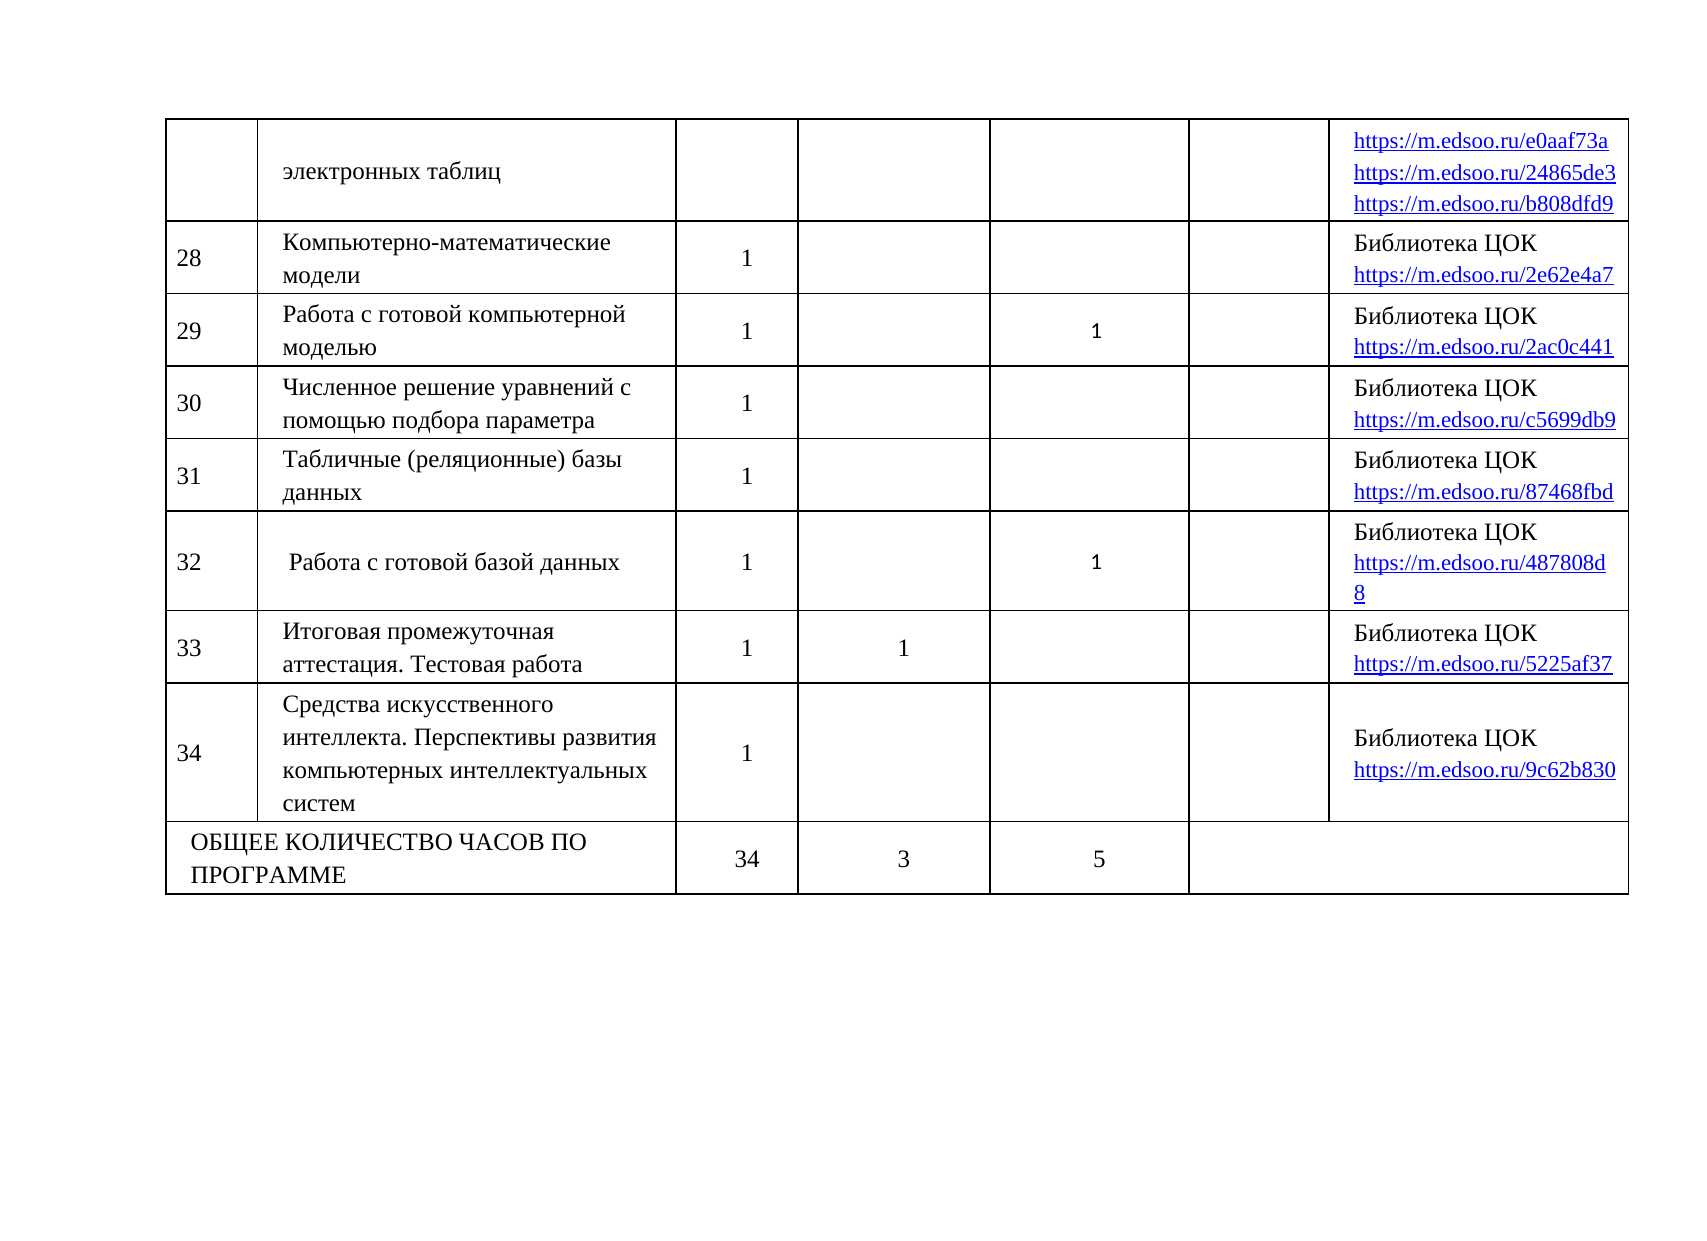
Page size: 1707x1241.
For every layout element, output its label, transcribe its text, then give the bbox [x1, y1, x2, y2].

table_cell [1190, 120, 1328, 220]
table_cell [991, 611, 1188, 682]
table_cell Компьютерно-математические модели [258, 222, 675, 293]
table_cell [1190, 367, 1328, 437]
table_cell Работа с готовой компьютерной моделью [258, 294, 675, 365]
table_cell 3 [799, 822, 989, 893]
table_cell [1190, 222, 1328, 293]
table_cell [1190, 684, 1328, 821]
table_cell 32 [167, 512, 257, 610]
table_cell 1 [677, 512, 797, 610]
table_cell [1330, 120, 1628, 220]
table_cell [1190, 439, 1328, 510]
table_cell 1 [677, 439, 797, 510]
table_cell [1190, 294, 1328, 365]
table_cell Библиотека ЦОК https://m.edsoo.ru/c5699db9 [1330, 367, 1628, 437]
table_cell [991, 120, 1188, 220]
table_cell [991, 684, 1188, 821]
table_cell Табличные (реляционные) базы данных [258, 439, 675, 510]
table_cell [991, 222, 1188, 293]
table_cell 1 [677, 367, 797, 437]
table_cell 1 [677, 294, 797, 365]
table_cell [799, 294, 989, 365]
table_cell [799, 439, 989, 510]
table_cell [991, 439, 1188, 510]
table_cell ОБЩЕЕ КОЛИЧЕСТВО ЧАСОВ ПО ПРОГРАММЕ [167, 822, 675, 893]
table_cell [991, 367, 1188, 437]
table_cell 27 [167, 120, 257, 220]
table_cell 5 [991, 822, 1188, 893]
table_cell 31 [167, 439, 257, 510]
table_cell 28 [167, 222, 257, 293]
table_cell Работа с готовой базой данных [258, 512, 675, 610]
table_cell 1 [677, 222, 797, 293]
table_cell 34 [677, 822, 797, 893]
table_cell [799, 222, 989, 293]
table_cell Итоговая промежуточная аттестация. Тестовая работа [258, 611, 675, 682]
table_cell 1 [677, 611, 797, 682]
table_cell 1 [991, 294, 1188, 365]
table_cell 30 [167, 367, 257, 437]
table_cell Библиотека ЦОК https://m.edsoo.ru/2e62e4a7 [1330, 222, 1628, 293]
table_cell 1 [799, 611, 989, 682]
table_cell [258, 120, 675, 220]
table_cell Библиотека ЦОК https://m.edsoo.ru/2ac0c441 [1330, 294, 1628, 365]
table_cell 33 [167, 611, 257, 682]
table_cell Численное решение уравнений с помощью подбора параметра [258, 367, 675, 437]
table_cell 1 [677, 684, 797, 821]
table_cell Библиотека ЦОК https://m.edsoo.ru/9c62b830 [1330, 684, 1628, 821]
table_cell [1190, 611, 1328, 682]
table_cell 34 [167, 684, 257, 821]
table_cell Библиотека ЦОК https://m.edsoo.ru/87468fbd [1330, 439, 1628, 510]
table_cell 29 [167, 294, 257, 365]
table_cell Средства искусственного интеллекта. Перспективы развития компьютерных интеллектуальных систем [258, 684, 675, 821]
table_cell [799, 120, 989, 220]
table_cell [799, 367, 989, 437]
table_cell [1190, 822, 1628, 893]
table_cell Библиотека ЦОК https://m.edsoo.ru/5225af37 [1330, 611, 1628, 682]
table_cell [1190, 512, 1328, 610]
table_cell [799, 684, 989, 821]
table_cell [799, 512, 989, 610]
table_cell Библиотека ЦОК https://m.edsoo.ru/487808d8 [1330, 512, 1628, 610]
table_cell 1 [991, 512, 1188, 610]
table_cell 1 [677, 120, 797, 220]
